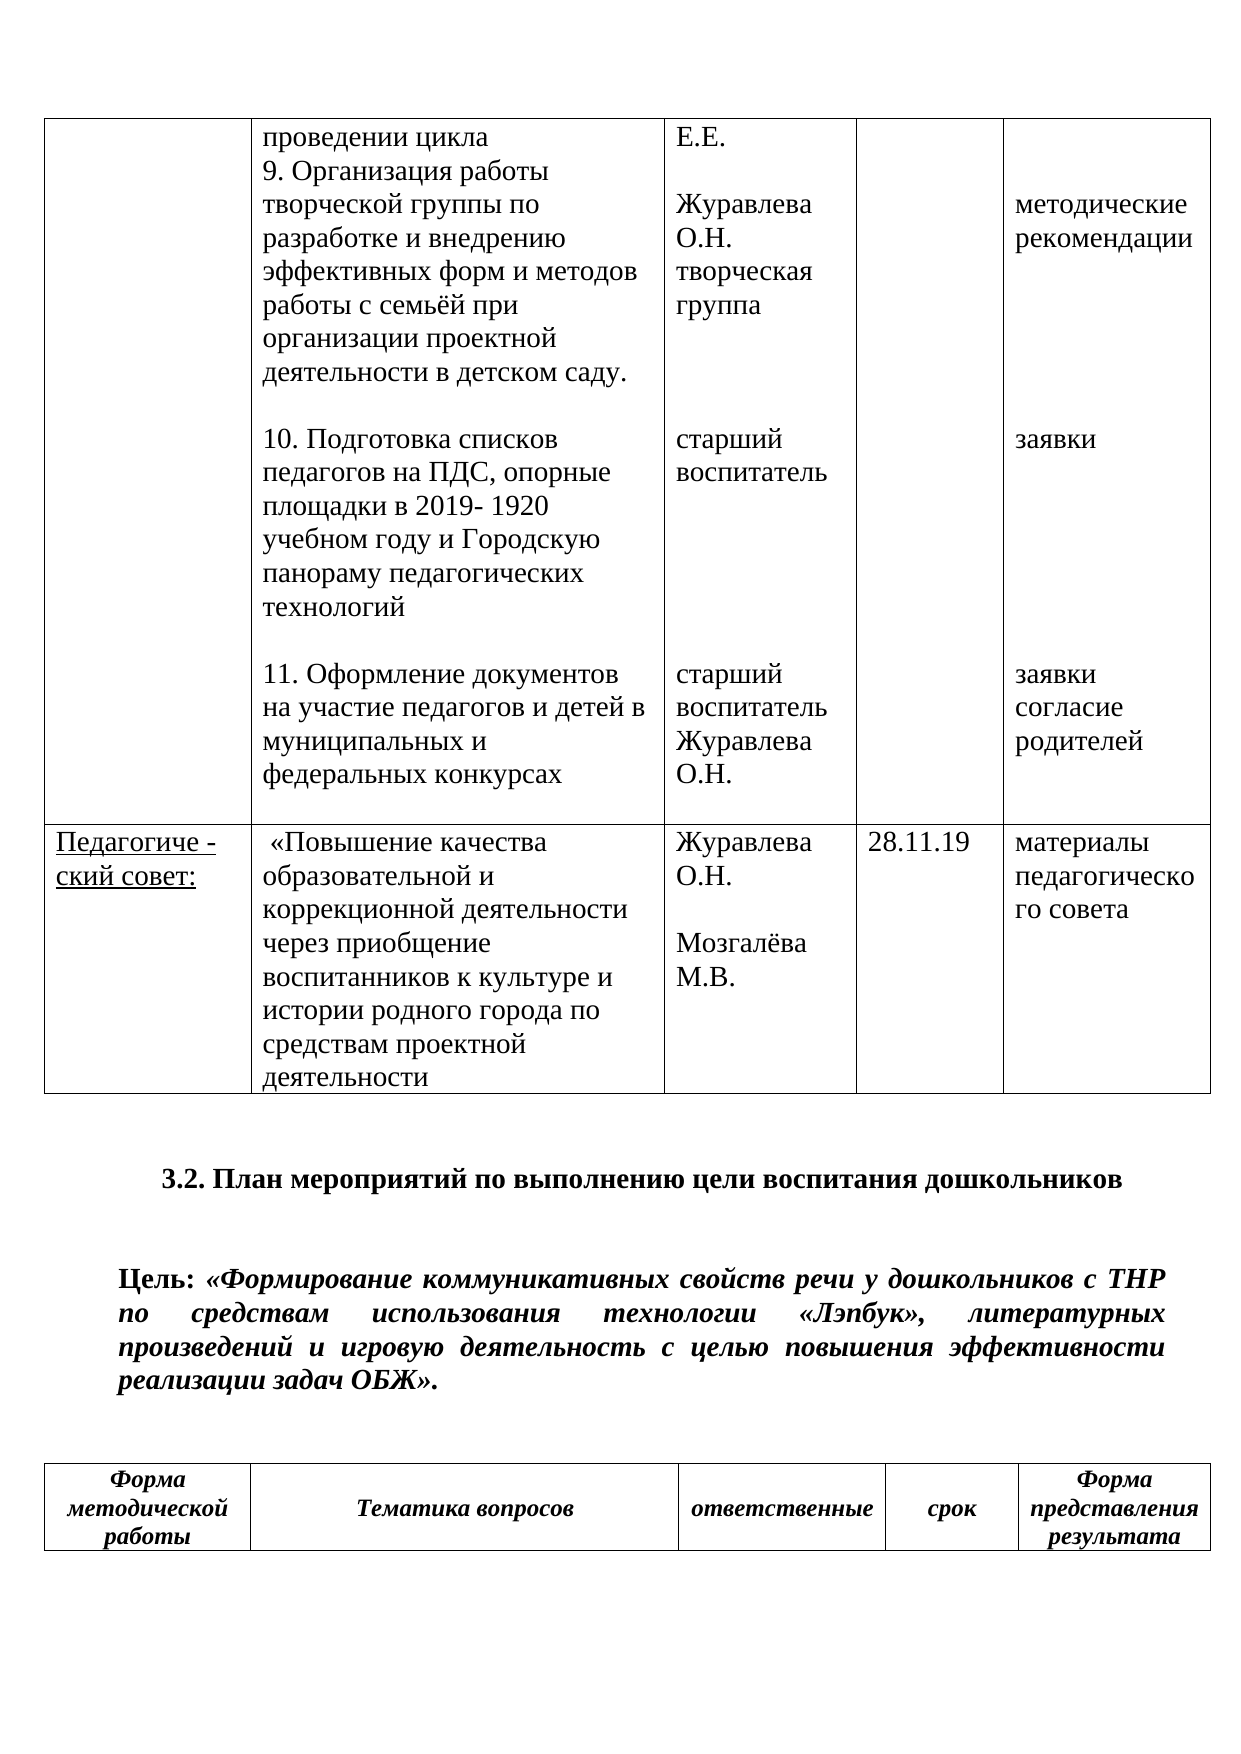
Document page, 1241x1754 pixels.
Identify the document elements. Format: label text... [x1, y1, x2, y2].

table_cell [857, 119, 1003, 823]
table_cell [665, 119, 856, 823]
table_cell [45, 119, 251, 823]
text 3.2. План мероприятий по выполнению цели воспитания дошкольников [118, 1161, 1167, 1194]
table_header Тематика вопросов [251, 1464, 678, 1550]
text Цель: «Формирование коммуникативных свойств речи у дошкольников с ТНР по средствам использования технологии «Лэпбук», литературных произведений и игровую деятельность с целью повышения эффективности реализации задач ОБЖ». [118, 1262, 1167, 1396]
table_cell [252, 119, 664, 823]
table_cell «Повышение качества образовательной и коррекционной деятельности через приобщение воспитанников к культуре и истории родного города по средствам проектной деятельности [252, 825, 664, 1093]
table_header срок [886, 1464, 1018, 1550]
table_cell материалы педагогического совета [1004, 825, 1210, 1093]
table_cell Журавлева О.Н. Мозгалёва М.В. [665, 825, 856, 1093]
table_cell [1004, 119, 1210, 823]
table_cell Педагогиче -ский совет: [45, 825, 251, 1093]
table_cell 28.11.19 [857, 825, 1003, 1093]
table_header ответственные [679, 1464, 885, 1550]
table_header Форма представления результата [1019, 1464, 1210, 1550]
table_header Форма методической работы [45, 1464, 250, 1550]
